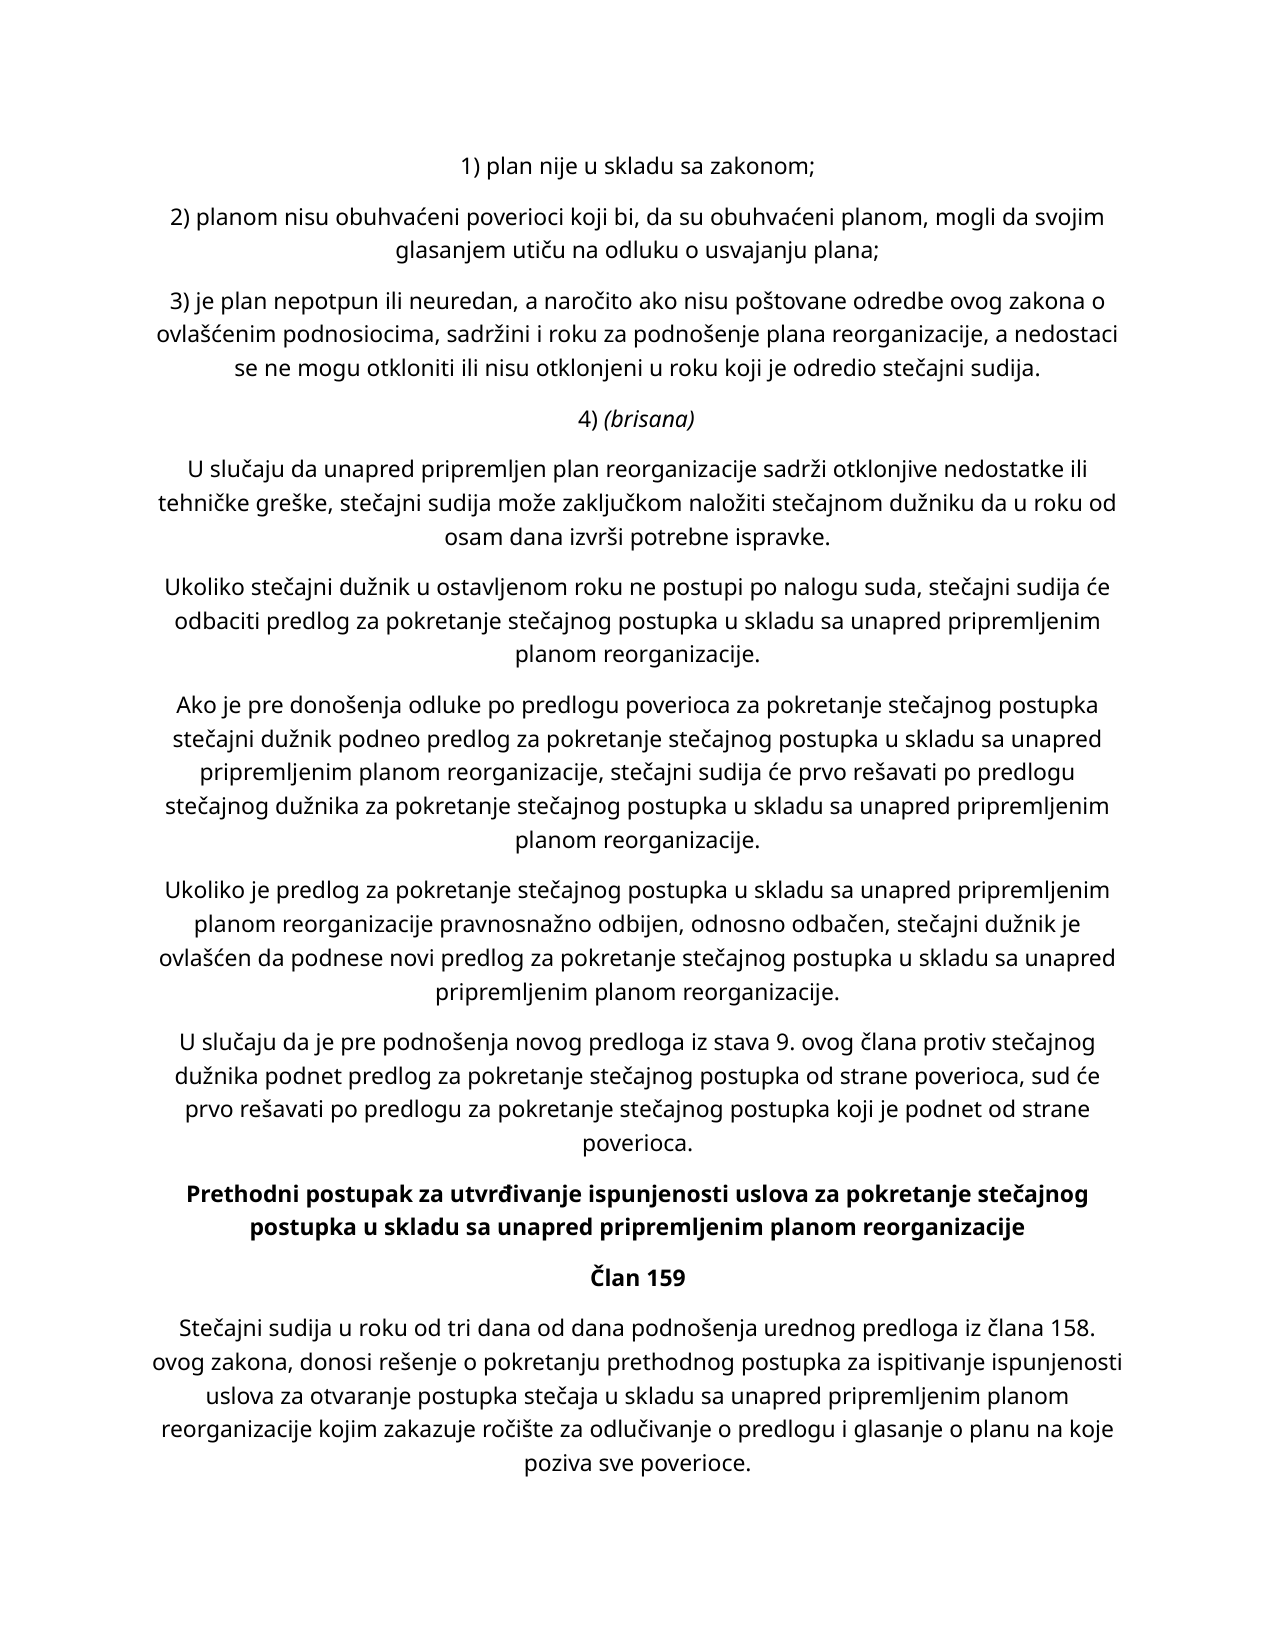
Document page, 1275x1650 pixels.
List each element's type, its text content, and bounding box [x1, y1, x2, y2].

text Ako je pre donošenja odluke po predlogu poverioca za pokretanje stečajnog postupka stečajni dužnik podneo predlog za pokretanje stečajnog postupka u skladu sa unapred pripremljenim planom reorganizacije, stečajni sudija će prvo rešavati po predlogu stečajnog dužnika za pokretanje stečajnog postupka u skladu sa unapred pripremljenim planom reorganizacije. [150, 689, 1125, 855]
text Član 159 [150, 1262, 1125, 1293]
text 3) je plan nepotpun ili neuredan, a naročito ako nisu poštovane odredbe ovog zakona o ovlašćenim podnosiocima, sadržini i roku za podnošenje plana reorganizacije, a nedostaci se ne mogu otkloniti ili nisu otklonjeni u roku koji je odredio stečajni sudija. [150, 284, 1125, 383]
text 2) planom nisu obuhvaćeni poverioci koji bi, da su obuhvaćeni planom, mogli da svojim glasanjem utiču na odluku o usvajanju plana; [150, 200, 1125, 265]
text 1) plan nije u skladu sa zakonom; [150, 150, 1125, 181]
text U slučaju da je pre podnošenja novog predloga iz stava 9. ovog člana protiv stečajnog dužnika podnet predlog za pokretanje stečajnog postupka od strane poverioca, sud će prvo rešavati po predlogu za pokretanje stečajnog postupka koji je podnet od strane poverioca. [150, 1026, 1125, 1158]
text Prethodni postupak za utvrđivanje ispunjenosti uslova za pokretanje stečajnog postupka u skladu sa unapred pripremljenim planom reorganizacije [150, 1177, 1125, 1242]
text Ukoliko je predlog za pokretanje stečajnog postupka u skladu sa unapred pripremljenim planom reorganizacije pravnosnažno odbijen, odnosno odbačen, stečajni dužnik je ovlašćen da podnese novi predlog za pokretanje stečajnog postupka u skladu sa unapred pripremljenim planom reorganizacije. [150, 874, 1125, 1007]
text Ukoliko stečajni dužnik u ostavljenom roku ne postupi po nalogu suda, stečajni sudija će odbaciti predlog za pokretanje stečajnog postupka u skladu sa unapred pripremljenim planom reorganizacije. [150, 571, 1125, 669]
text U slučaju da unapred pripremljen plan reorganizacije sadrži otklonjive nedostatke ili tehničke greške, stečajni sudija može zaključkom naložiti stečajnom dužniku da u roku od osam dana izvrši potrebne ispravke. [150, 453, 1125, 552]
text Stečajni sudija u roku od tri dana od dana podnošenja urednog predloga iz člana 158. ovog zakona, donosi rešenje o pokretanju prethodnog postupka za ispitivanje ispunjenosti uslova za otvaranje postupka stečaja u skladu sa unapred pripremljenim planom reorganizacije kojim zakazuje ročište za odlučivanje o predlogu i glasanje o planu na koje poziva sve poverioce. [150, 1312, 1125, 1478]
text 4) (brisana) [150, 402, 1125, 434]
